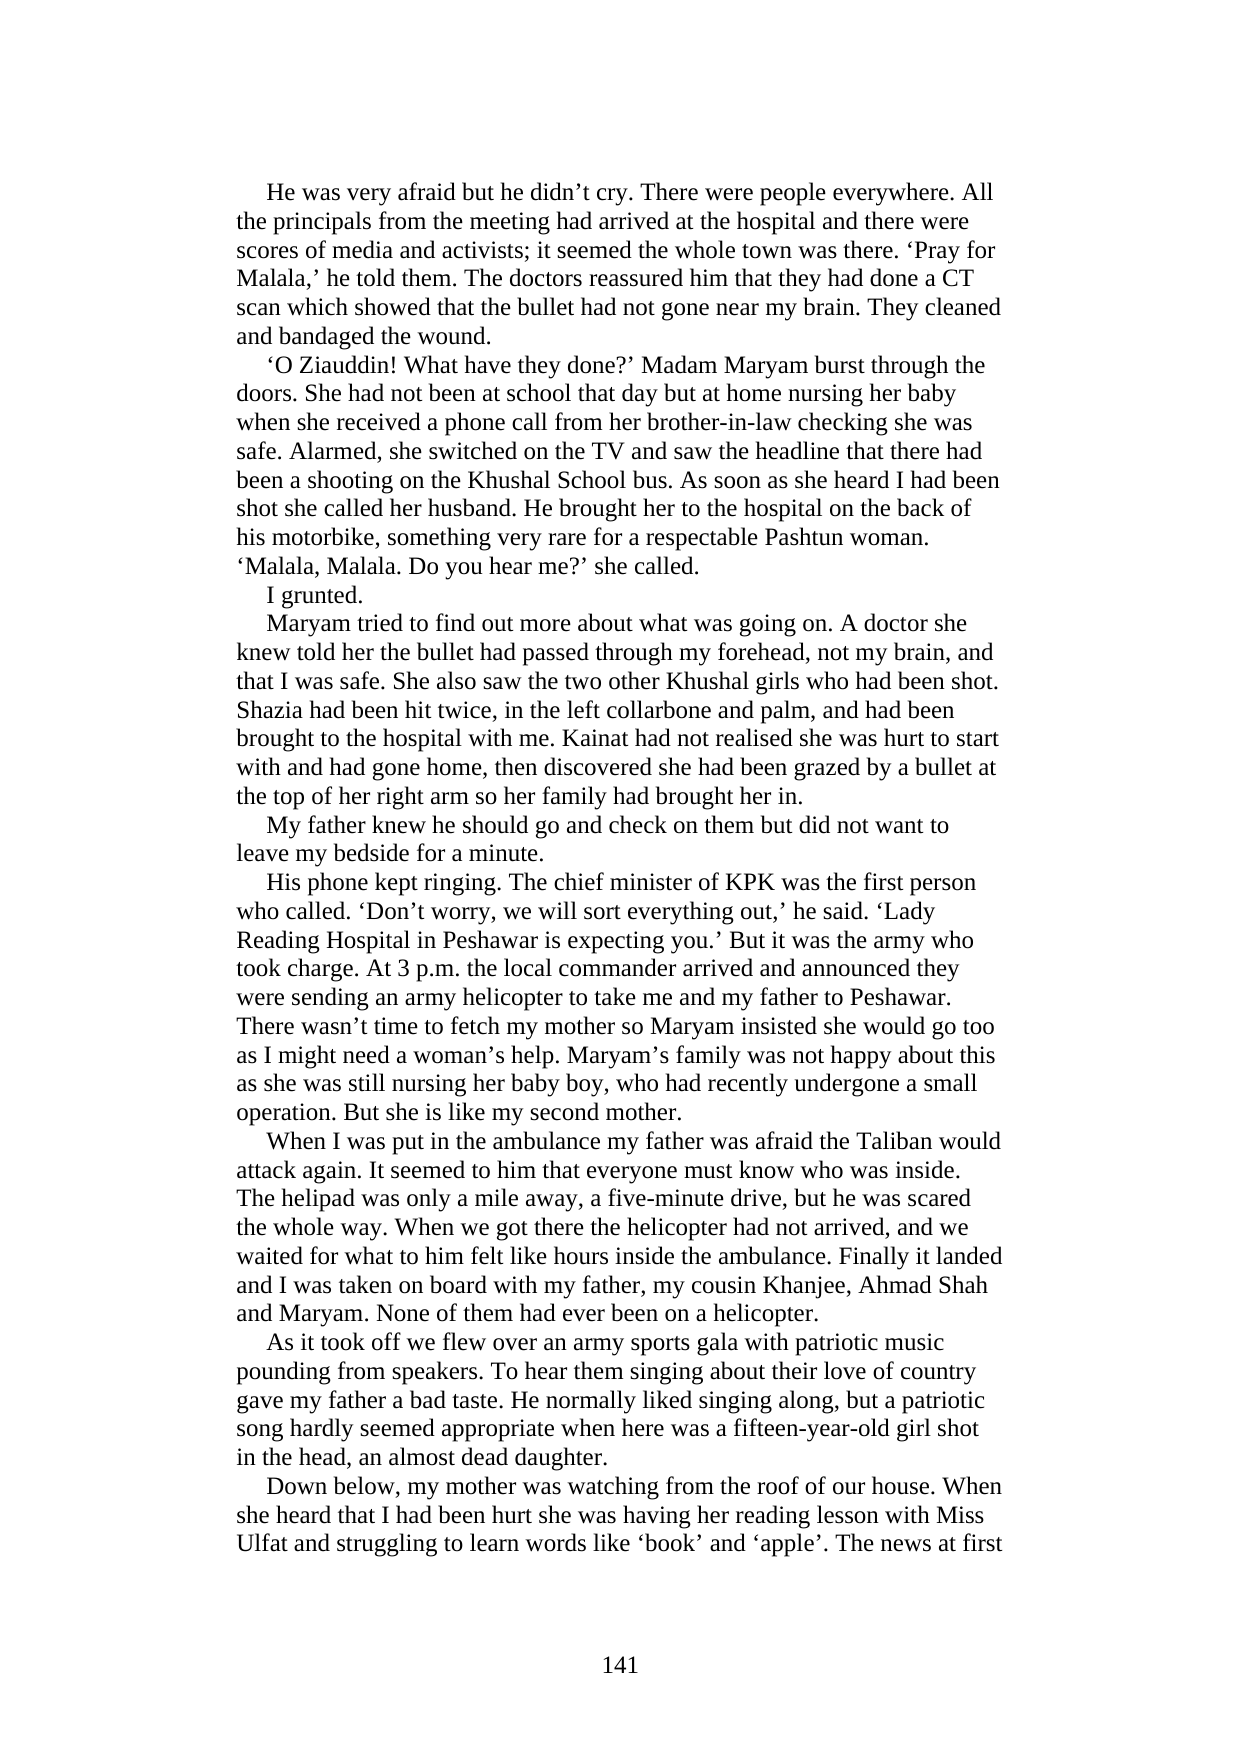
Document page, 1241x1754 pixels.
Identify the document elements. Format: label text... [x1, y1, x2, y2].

text When I was put in the ambulance my father was afraid the Taliban would attack again. It seemed to him that everyone must know who was inside. The helipad was only a mile away, a five-minute drive, but he was scared the whole way. When we got there the helicopter had not arrived, and we waited for what to him felt like hours inside the ambulance. Finally it landed and I was taken on board with my father, my cousin Khanjee, Ahmad Shah and Maryam. None of them had ever been on a helicopter. [236, 1126, 1004, 1327]
text Maryam tried to find out more about what was going on. A doctor she knew told her the bullet had passed through my forehead, not my brain, and that I was safe. She also saw the two other Khushal girls who had been shot. Shazia had been hit twice, in the left collarbone and palm, and had been brought to the hospital with me. Kainat had not realised she was hurt to start with and had gone home, then discovered she had been grazed by a bullet at the top of her right arm so her family had brought her in. [236, 608, 1004, 810]
text As it took off we flew over an army sports gala with patriotic music pounding from speakers. To hear them singing about their love of country gave my father a bad taste. He normally liked singing along, but a patriotic song hardly seemed appropriate when here was a fifteen-year-old girl shot in the head, an almost dead daughter. [236, 1327, 1004, 1471]
text He was very afraid but he didn’t cry. There were people everywhere. All the principals from the meeting had arrived at the hospital and there were scores of media and activists; it seemed the whole town was there. ‘Pray for Malala,’ he told them. The doctors reassured him that they had done a CT scan which showed that the bullet had not gone near my brain. They cleaned and bandaged the wound. [236, 177, 1004, 350]
text My father knew he should go and check on them but did not want to leave my bedside for a minute. [236, 810, 1004, 867]
text His phone kept ringing. The chief minister of KPK was the first person who called. ‘Don’t worry, we will sort everything out,’ he said. ‘Lady Reading Hospital in Peshawar is expecting you.’ But it was the army who took charge. At 3 p.m. the local commander arrived and announced they were sending an army helicopter to take me and my father to Peshawar. There wasn’t time to fetch my mother so Maryam insisted she would go too as I might need a woman’s help. Maryam’s family was not happy about this as she was still nursing her baby boy, who had recently undergone a small operation. But she is like my second mother. [236, 867, 1004, 1126]
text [236, 1471, 1004, 1557]
text ‘O Ziauddin! What have they done?’ Madam Maryam burst through the doors. She had not been at school that day but at home nursing her baby when she received a phone call from her brother-in-law checking she was safe. Alarmed, she switched on the TV and saw the headline that there had been a shooting on the Khushal School bus. As soon as she heard I had been shot she called her husband. He brought her to the hospital on the back of his motorbike, something very rare for a respectable Pashtun woman. ‘Malala, Malala. Do you hear me?’ she called. [236, 350, 1004, 580]
text I grunted. [236, 580, 1004, 608]
